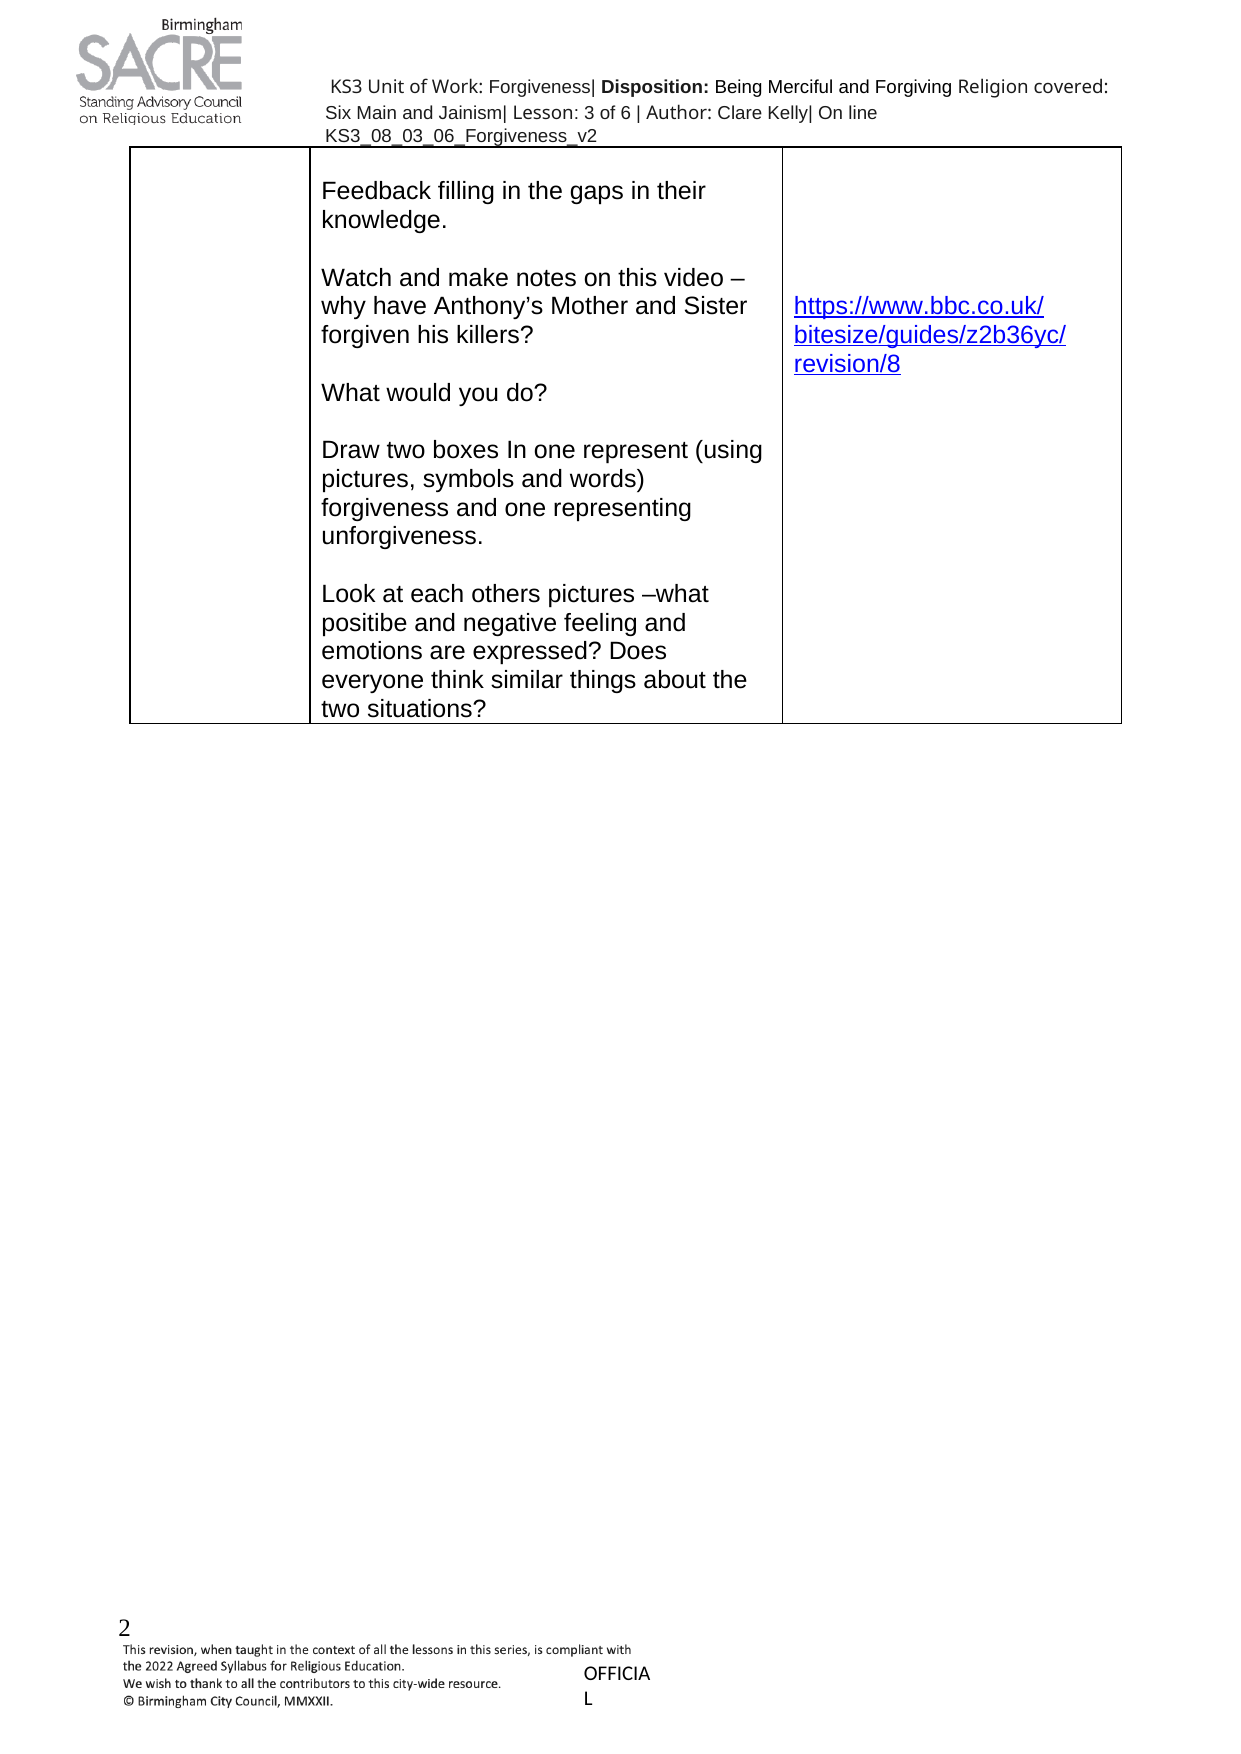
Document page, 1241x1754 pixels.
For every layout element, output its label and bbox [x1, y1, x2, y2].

table_cell [131, 148, 309, 722]
picture [118, 1641, 635, 1710]
table_cell [311, 148, 782, 722]
table_cell [783, 148, 1121, 722]
